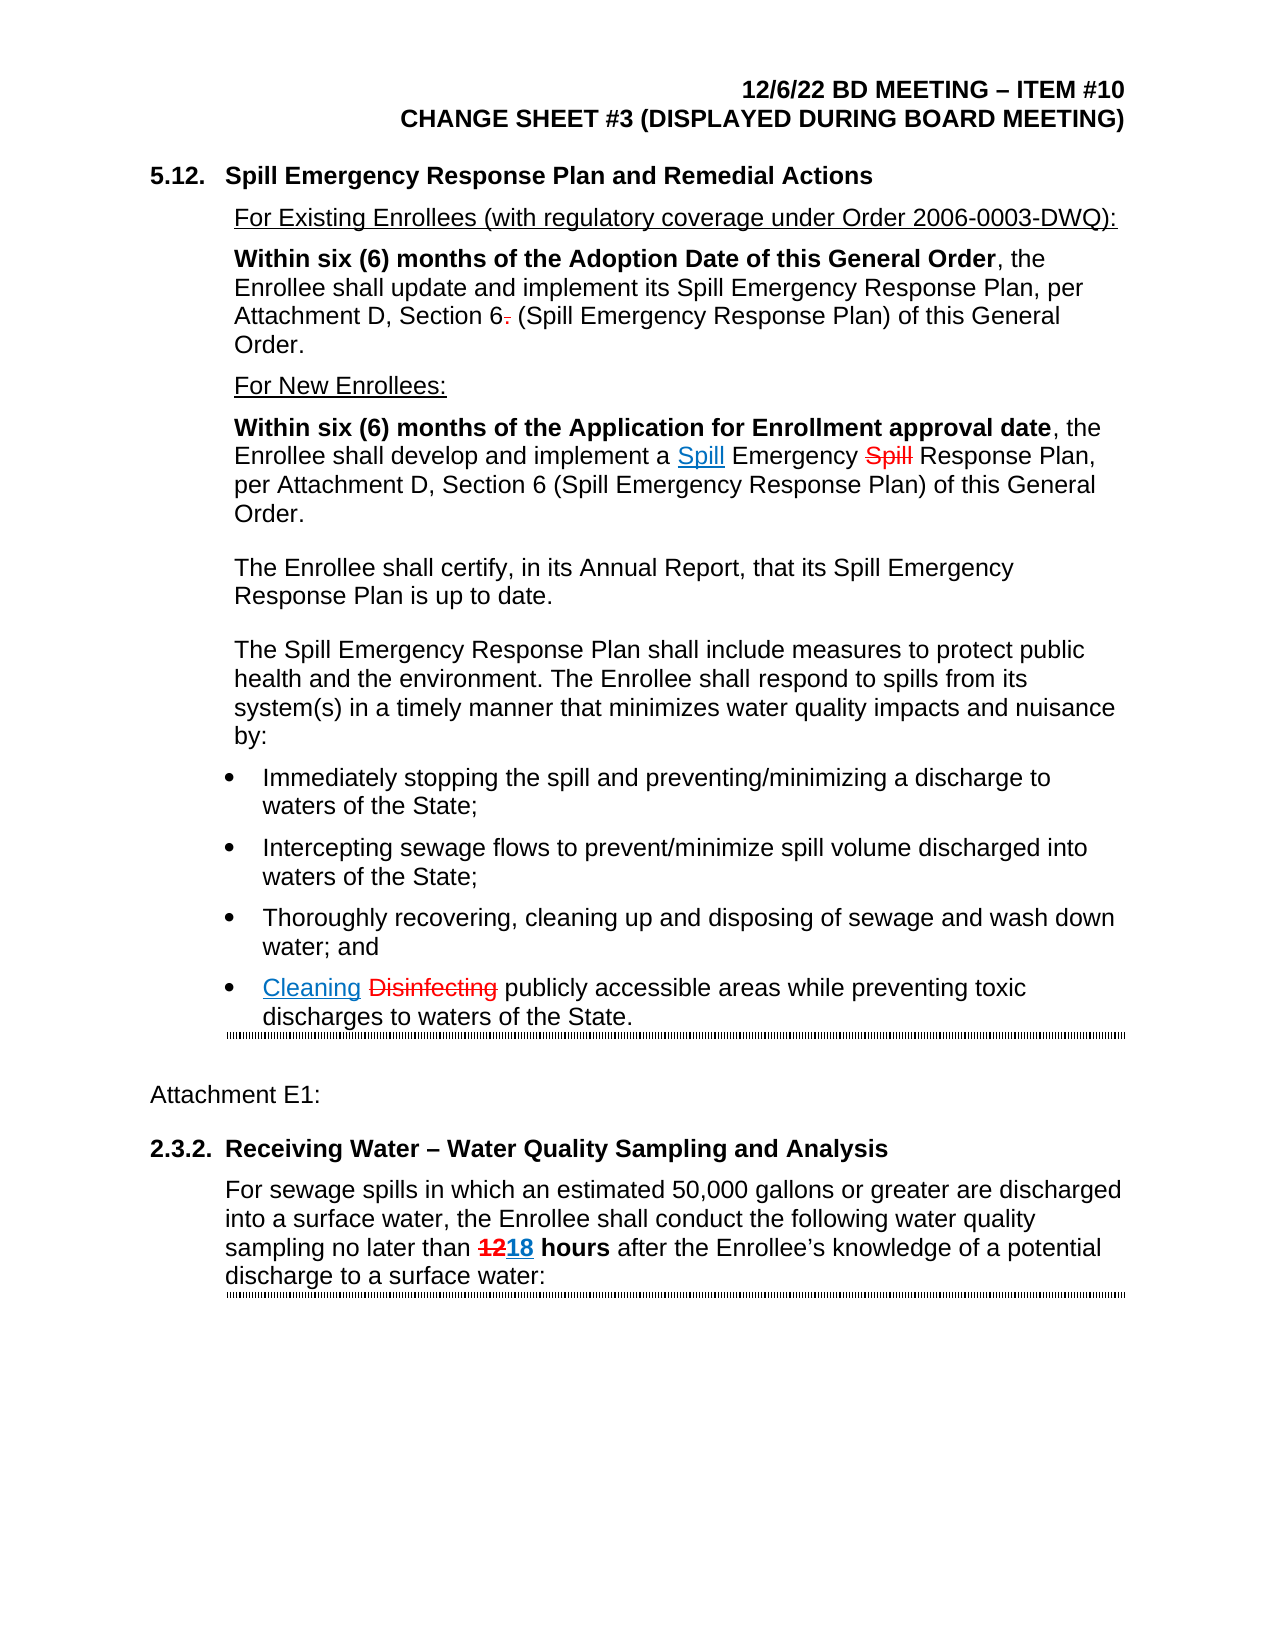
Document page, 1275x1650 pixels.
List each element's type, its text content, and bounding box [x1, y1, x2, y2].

text Attachment E1: [150, 1080, 1125, 1109]
text The Spill Emergency Response Plan shall include measures to protect public health and the environment. The Enrollee shall respond to spills from its system(s) in a timely manner that minimizes water quality impacts and nuisance by: [234, 635, 1125, 750]
text For Existing Enrollees (with regulatory coverage under Order 2006-0003-DWQ): [234, 202, 1125, 231]
text Within six (6) months of the Adoption Date of this General Order, the Enrollee shall update and implement its Spill Emergency Response Plan, per Attachment D, Section 6. (Spill Emergency Response Plan) of this General Order. [234, 244, 1125, 359]
text For New Enrollees: [234, 371, 1125, 400]
text 2.3.2. Receiving Water – Water Quality Sampling and Analysis [150, 1134, 1125, 1162]
text Within six (6) months of the Application for Enrollment approval date, the Enrollee shall develop and implement a Spill Emergency Spill Response Plan, per Attachment D, Section 6 (Spill Emergency Response Plan) of this General Order. [234, 412, 1125, 527]
text The Enrollee shall certify, in its Annual Report, that its Spill Emergency Response Plan is up to date. [234, 552, 1125, 610]
list Thoroughly recovering, cleaning up and disposing of sewage and wash down water; and [225, 903, 1125, 960]
subtitle 5.12. Spill Emergency Response Plan and Remedial Actions [150, 161, 1125, 190]
list For sewage spills in which an estimated 50,000 gallons or greater are discharged into a surface water, the Enrollee shall conduct the following water quality sampling no later than 1218 hours after the Enrollee’s knowledge of a potential discharge to a surface water: [225, 1175, 1125, 1298]
list Intercepting sewage flows to prevent/minimize spill volume discharged into waters of the State; [225, 833, 1125, 890]
list Cleaning Disinfecting publicly accessible areas while preventing toxic discharges to waters of the State. [225, 973, 1125, 1039]
list Immediately stopping the spill and preventing/minimizing a discharge to waters of the State; [225, 762, 1125, 820]
